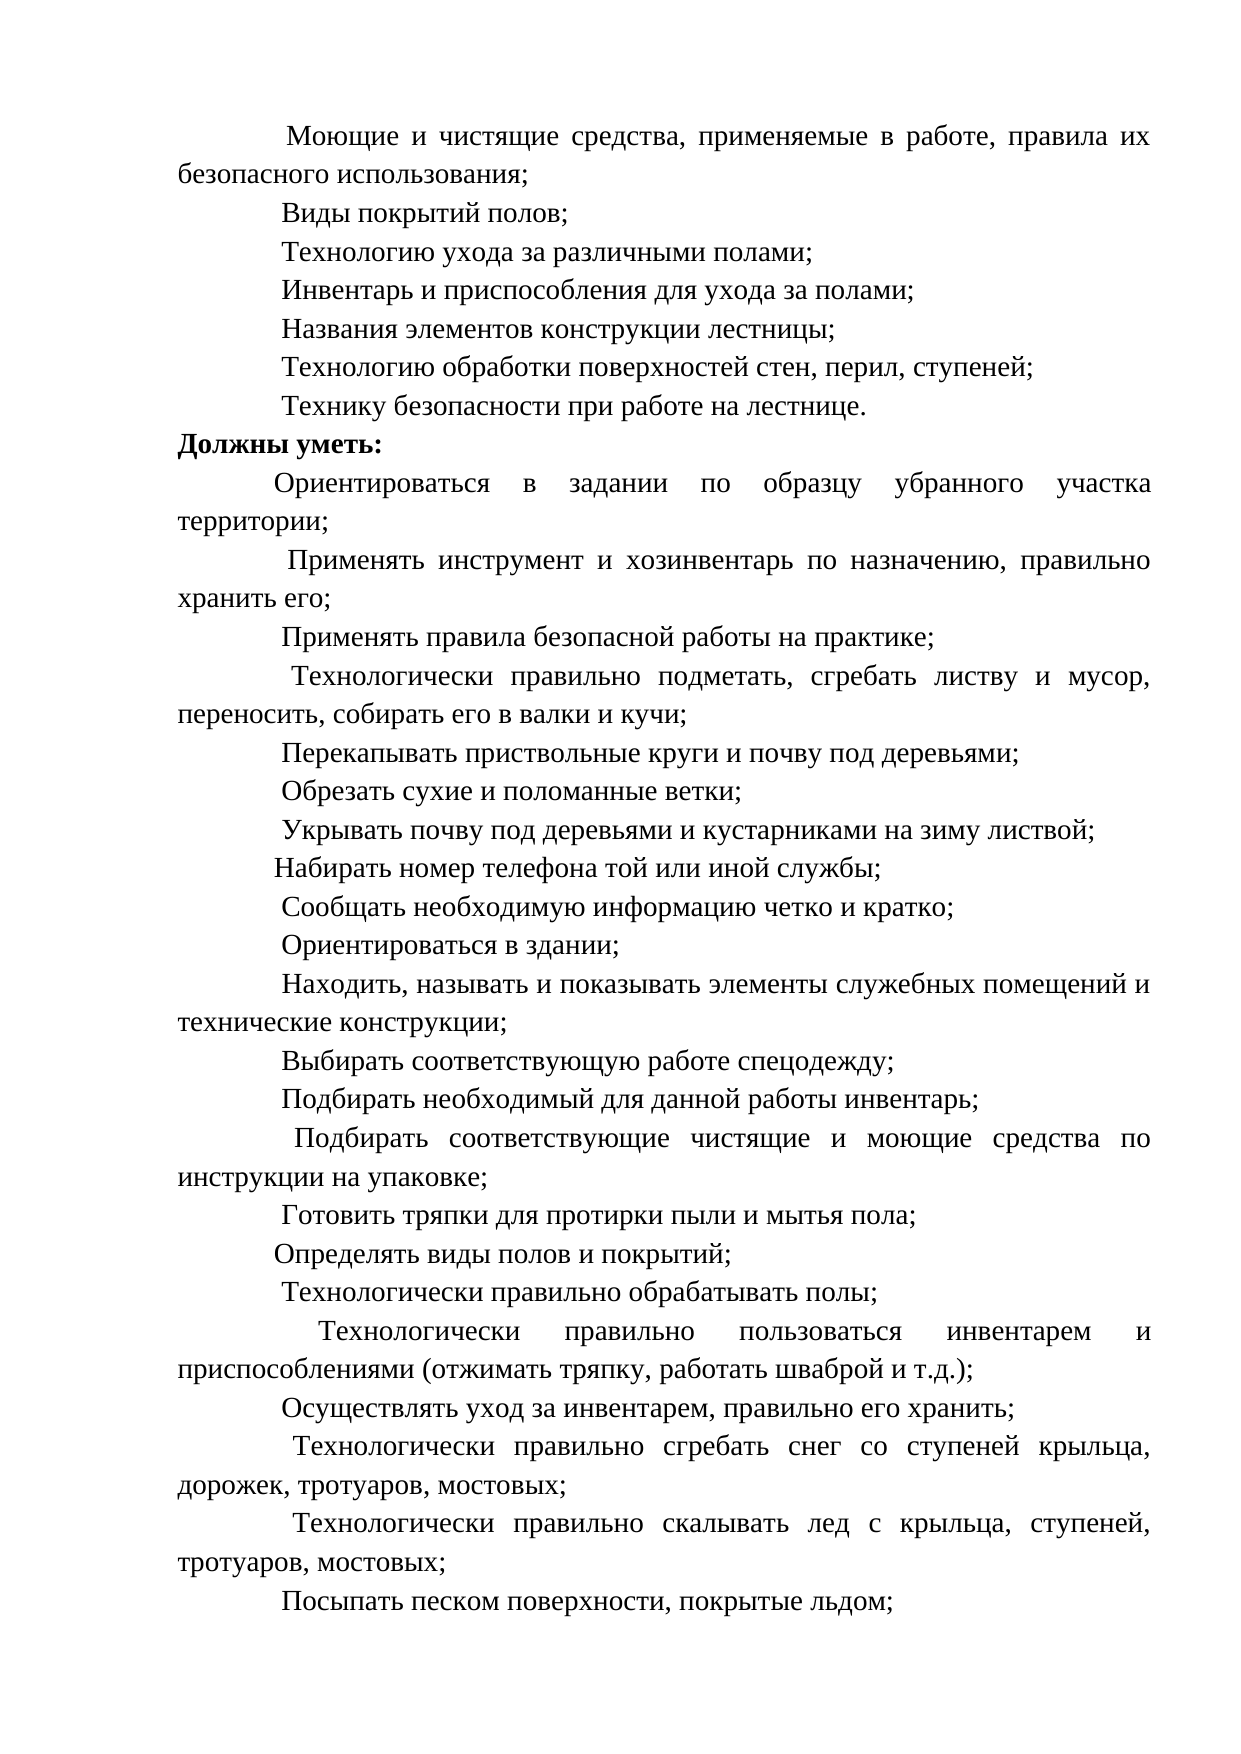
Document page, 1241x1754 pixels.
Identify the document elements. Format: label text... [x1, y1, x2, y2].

text  Укрывать почву под деревьями и кустарниками на зиму листвой; [177, 812, 1152, 845]
text  Технологически правильно сгребать снег со ступеней крыльца, дорожек, тротуаров, мостовых; [177, 1428, 1152, 1501]
text  Виды покрытий полов; [177, 195, 1152, 229]
text  Готовить тряпки для протирки пыли и мытья пола; [177, 1197, 1152, 1231]
text  Сообщать необходимую информацию четко и кратко; [177, 889, 1152, 922]
text  Технологически правильно подметать, сгребать листву и мусор, переносить, собирать его в валки и кучи; [177, 658, 1152, 730]
text  Названия элементов конструкции лестницы; [177, 311, 1152, 344]
text Набирать номер телефона той или иной службы; [177, 850, 1152, 884]
text  Подбирать соответствующие чистящие и моющие средства по инструкции на упаковке; [177, 1120, 1152, 1192]
text  Посыпать песком поверхности, покрытые льдом; [177, 1583, 1152, 1616]
text  Технологически правильно пользоваться инвентарем и приспособлениями (отжимать тряпку, работать шваброй и т.д.); [177, 1313, 1152, 1385]
text  Находить, называть и показывать элементы служебных помещений и технические конструкции; [177, 966, 1152, 1038]
text  Моющие и чистящие средства, применяемые в работе, правила их безопасного использования; [177, 118, 1152, 190]
text Определять виды полов и покрытий; [177, 1236, 1152, 1269]
text  Обрезать сухие и поломанные ветки; [177, 773, 1152, 807]
text  Технологически правильно скалывать лед с крыльца, ступеней, тротуаров, мостовых; [177, 1506, 1152, 1578]
text  Технику безопасности при работе на лестнице. [177, 388, 1152, 421]
text  Применять инструмент и хозинвентарь по назначению, правильно хранить его; [177, 542, 1152, 614]
text Ориентироваться в задании по образцу убранного участка территории; [177, 465, 1152, 537]
text  Технологию обработки поверхностей стен, перил, ступеней; [177, 349, 1152, 383]
text  Технологически правильно обрабатывать полы; [177, 1274, 1152, 1308]
text  Технологию ухода за различными полами; [177, 234, 1152, 267]
text Должны уметь: [177, 426, 1152, 460]
text  Перекапывать приствольные круги и почву под деревьями; [177, 735, 1152, 768]
text  Подбирать необходимый для данной работы инвентарь; [177, 1082, 1152, 1115]
text  Применять правила безопасной работы на практике; [177, 619, 1152, 653]
text  Ориентироваться в здании; [177, 927, 1152, 961]
text  Выбирать соответствующую работе спецодежду; [177, 1043, 1152, 1077]
text  Инвентарь и приспособления для ухода за полами; [177, 272, 1152, 306]
text  Осуществлять уход за инвентарем, правильно его хранить; [177, 1390, 1152, 1423]
